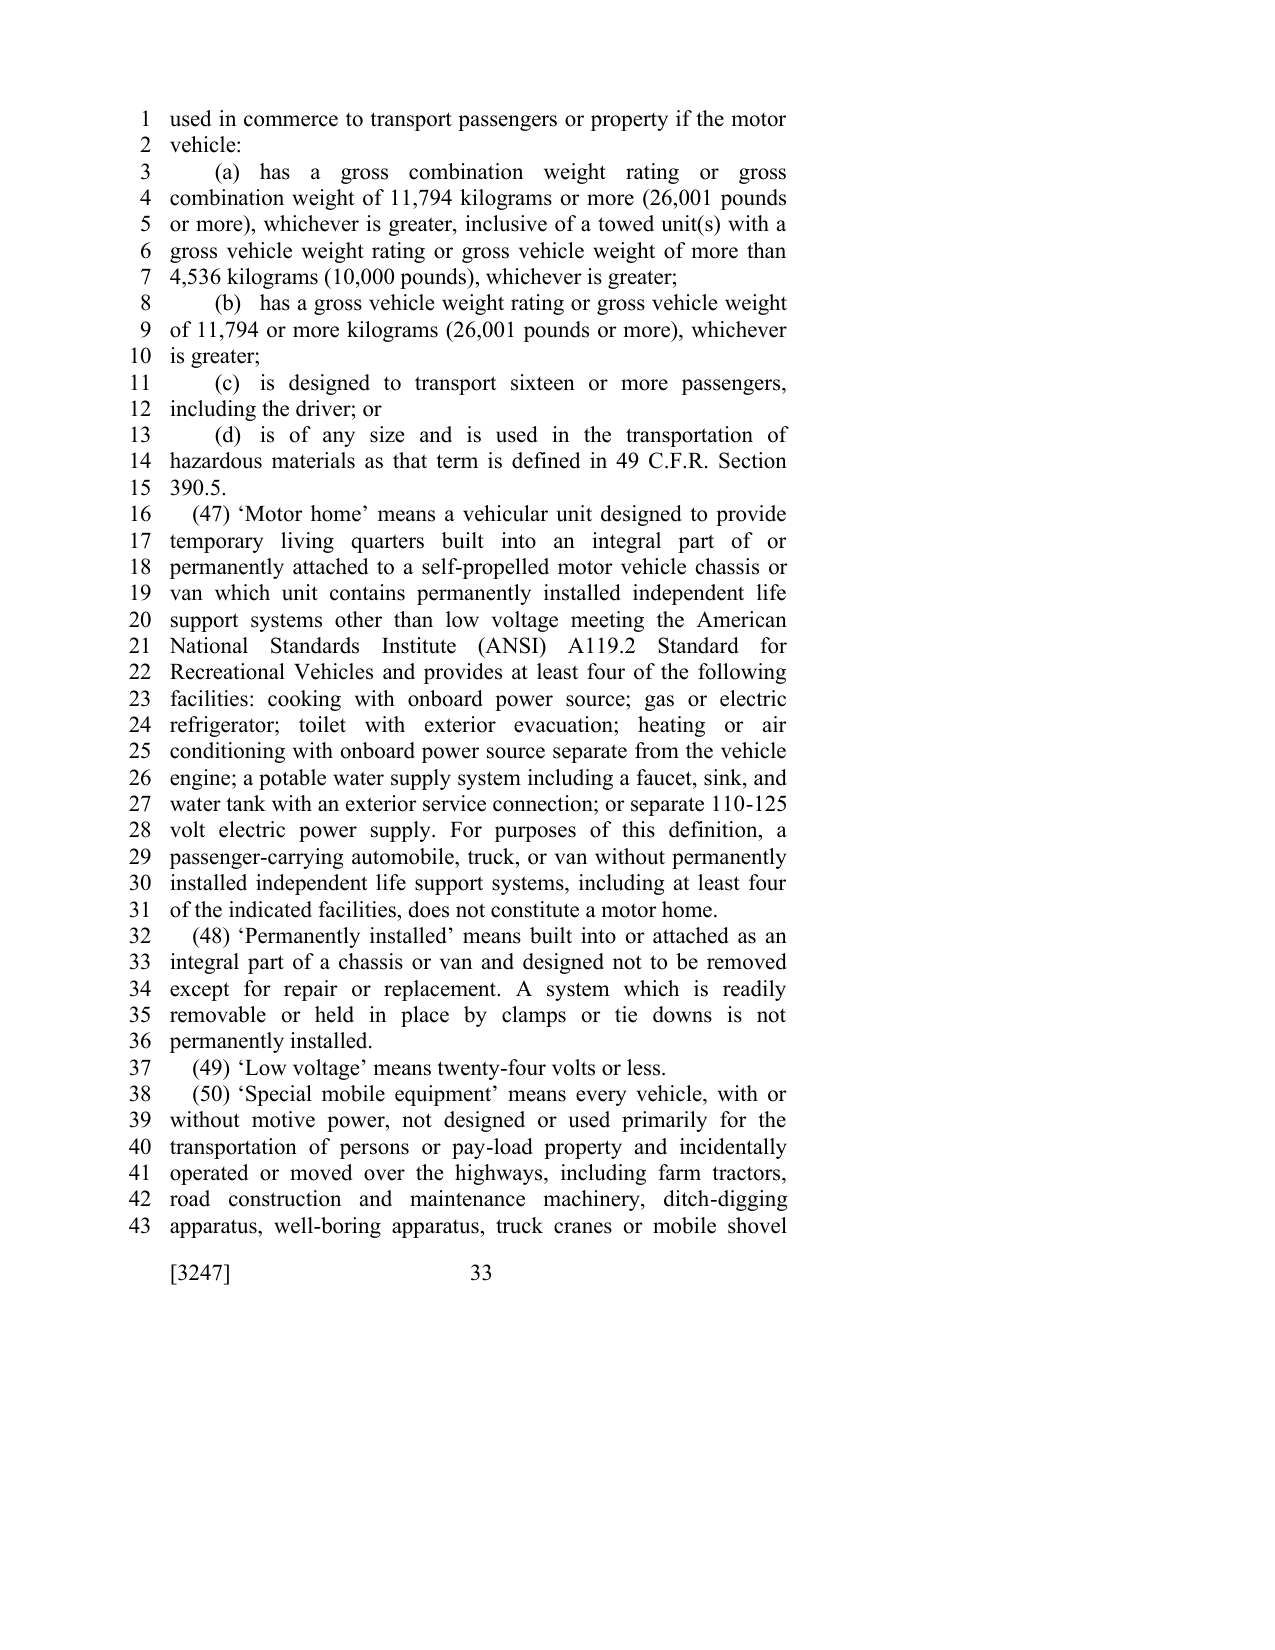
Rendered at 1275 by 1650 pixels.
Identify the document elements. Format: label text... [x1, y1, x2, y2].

text (a) has a gross combination weight rating or gross combination weight of 11,794 kilograms or more (26,001 pounds or more), whichever is greater, inclusive of a towed unit(s) with a gross vehicle weight rating or gross vehicle weight of more than 4,536 kilograms (10,000 pounds), whichever is greater; [169, 158, 787, 289]
text (d) is of any size and is used in the transportation of hazardous materials as that term is defined in 49 C.F.R. Section 390.5. [169, 421, 787, 500]
text (47) ‘Motor home’ means a vehicular unit designed to provide temporary living quarters built into an integral part of or permanently attached to a self-propelled motor vehicle chassis or van which unit contains permanently installed independent life support systems other than low voltage meeting the American National Standards Institute (ANSI) A119.2 Standard for Recreational Vehicles and provides at least four of the following facilities: cooking with onboard power source; gas or electric refrigerator; toilet with exterior evacuation; heating or air conditioning with onboard power source separate from the vehicle engine; a potable water supply system including a faucet, sink, and water tank with an exterior service connection; or separate 110-125 volt electric power supply. For purposes of this definition, a passenger-carrying automobile, truck, or van without permanently installed independent life support systems, including at least four of the indicated facilities, does not constitute a motor home. [169, 500, 787, 922]
text (b) has a gross vehicle weight rating or gross vehicle weight of 11,794 or more kilograms (26,001 pounds or more), whichever is greater; [169, 289, 787, 368]
text (c) is designed to transport sixteen or more passengers, including the driver; or [169, 368, 787, 421]
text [169, 105, 787, 158]
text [169, 1080, 787, 1238]
text (48) ‘Permanently installed’ means built into or attached as an integral part of a chassis or van and designed not to be removed except for repair or replacement. A system which is readily removable or held in place by clamps or tie downs is not permanently installed. [169, 922, 787, 1054]
text (49) ‘Low voltage’ means twenty-four volts or less. [169, 1054, 787, 1080]
